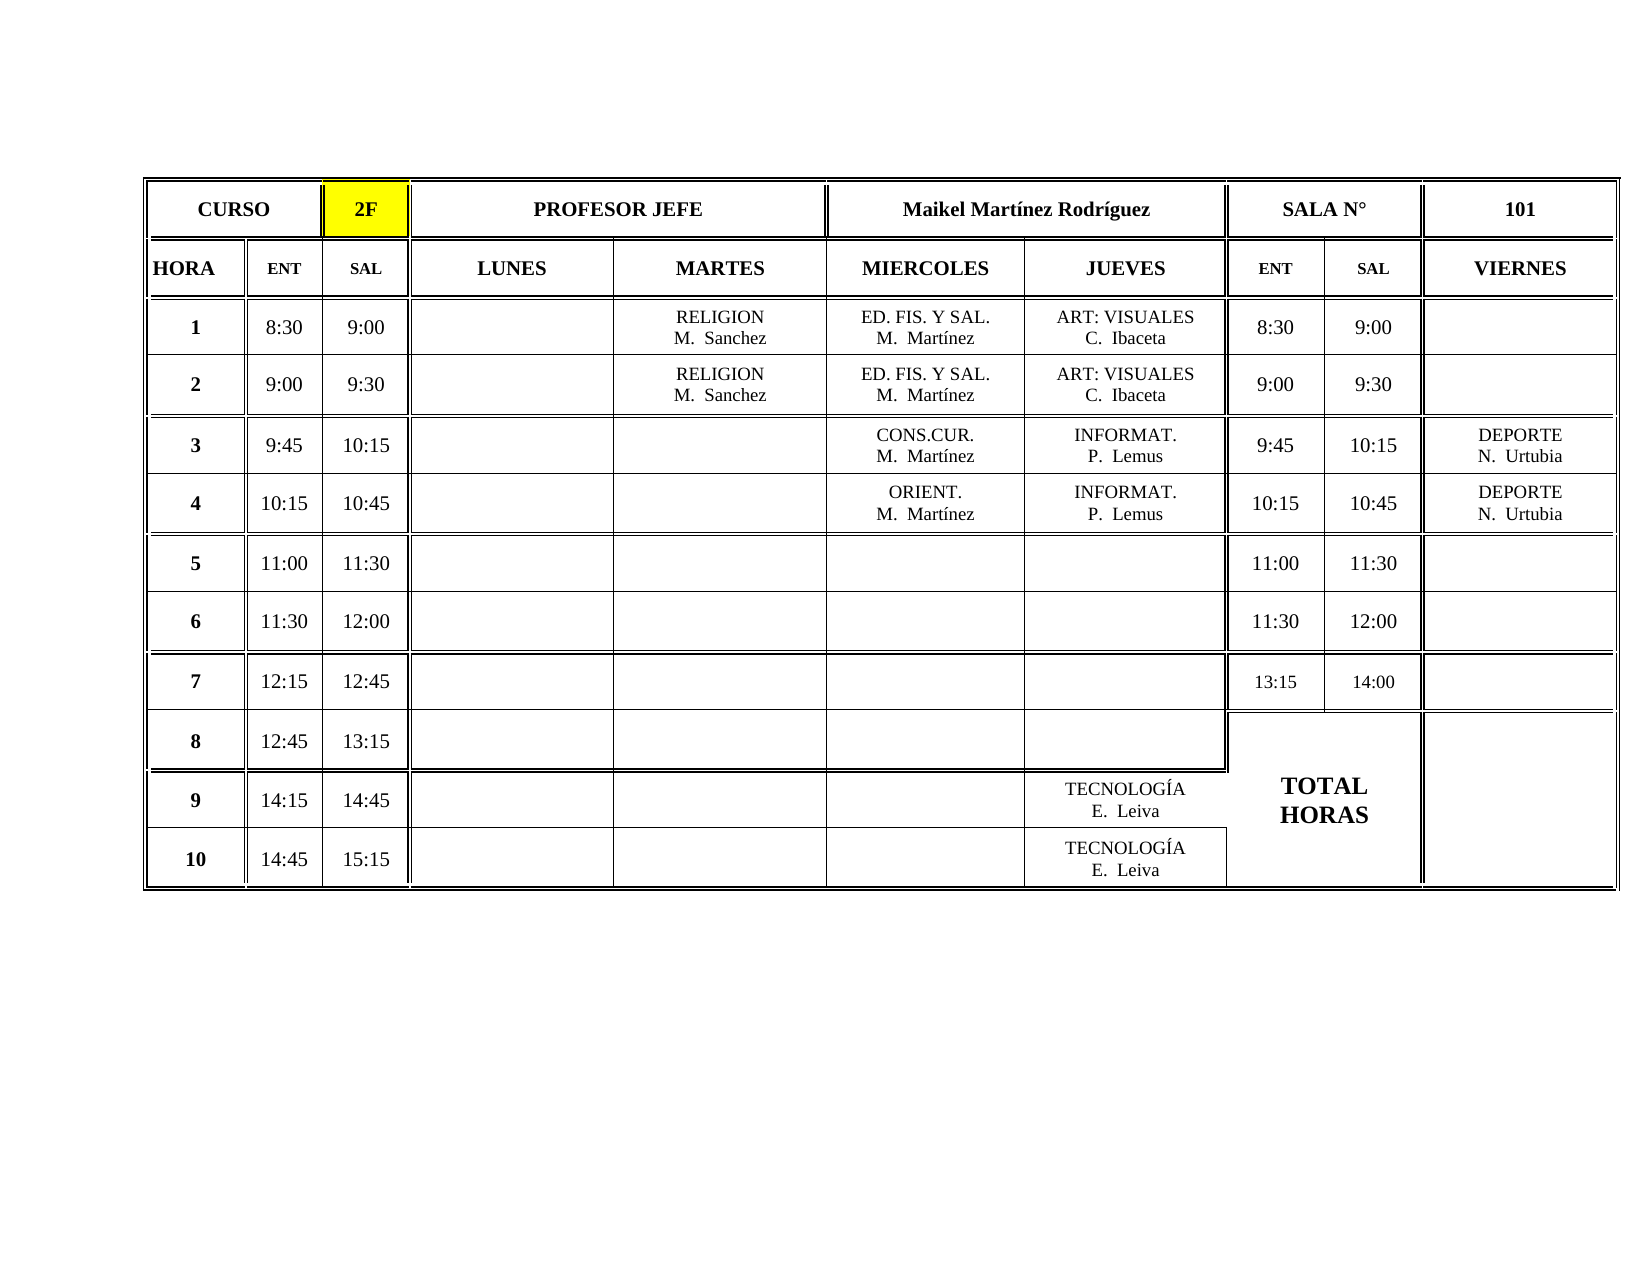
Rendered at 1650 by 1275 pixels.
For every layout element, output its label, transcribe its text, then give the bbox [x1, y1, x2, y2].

table_cell [1425, 592, 1616, 650]
table_cell 5 [145, 532, 246, 591]
table_cell [827, 592, 1024, 650]
table_cell [412, 474, 613, 532]
table_cell 9:00 [1325, 300, 1420, 354]
table_cell 11:00 [1229, 536, 1324, 591]
table_header CURSO [148, 182, 322, 236]
table_cell [614, 710, 826, 768]
table_cell 15:15 [323, 828, 410, 886]
table_cell 7 [145, 650, 246, 709]
table_cell 9:45 [1229, 418, 1324, 472]
table_header PROFESOR JEFE [410, 181, 826, 236]
table_cell DEPORTE N. Urtubia [1425, 474, 1616, 532]
table_cell TECNOLOGÍA E. Leiva [1025, 828, 1226, 886]
table_cell INFORMAT. P. Lemus [1025, 418, 1224, 472]
table_cell 9 [145, 768, 246, 827]
table_cell VIERNES [1422, 236, 1618, 295]
table_cell [827, 773, 1024, 827]
table_cell [1025, 592, 1224, 650]
table_cell LUNES [412, 241, 613, 295]
table_cell 11:00 [248, 536, 322, 591]
table_cell 10:15 [1325, 418, 1420, 472]
table_cell ENT [1229, 241, 1324, 295]
table_cell 14:45 [323, 773, 407, 827]
table_cell [827, 536, 1024, 591]
table_cell 3 [145, 414, 246, 472]
table_cell 10:15 [1229, 474, 1324, 532]
table_cell 11:30 [323, 536, 407, 591]
table_cell 9:00 [1229, 355, 1324, 413]
table_cell [412, 355, 613, 413]
table_cell 11:30 [1229, 592, 1324, 650]
table_cell JUEVES [1025, 241, 1224, 295]
table_cell [1422, 532, 1618, 591]
table_cell 1 [145, 295, 246, 354]
table_cell [614, 592, 826, 650]
table_cell [412, 536, 613, 591]
table_cell [1422, 650, 1618, 709]
table_cell 8:30 [248, 300, 322, 354]
table_cell [1422, 295, 1618, 354]
table_cell 9:00 [248, 355, 322, 413]
table_cell 4 [148, 474, 244, 532]
table_cell [412, 592, 613, 650]
table_cell 12:15 [248, 655, 322, 709]
table_cell [1025, 710, 1224, 768]
table_cell [1425, 355, 1616, 413]
table_cell 10:15 [323, 418, 407, 472]
table_cell [1422, 709, 1618, 886]
table_cell [614, 418, 826, 472]
table_cell [410, 828, 613, 886]
table_cell [1025, 536, 1224, 591]
table_cell [1025, 655, 1224, 709]
table_cell ART: VISUALES C. Ibaceta [1025, 300, 1224, 354]
table_cell ED. FIS. Y SAL. M. Martínez [827, 300, 1024, 354]
table_cell 12:45 [323, 655, 407, 709]
table_cell [827, 655, 1024, 709]
table_cell 11:30 [1325, 536, 1420, 591]
table_cell HORA [145, 236, 246, 295]
table_cell 9:30 [323, 355, 407, 413]
table_cell ORIENT. M. Martínez [827, 474, 1024, 532]
table_cell 14:45 [246, 828, 322, 886]
table_cell 12:45 [248, 710, 322, 768]
table_cell 6 [148, 592, 244, 650]
table_cell ED. FIS. Y SAL. M. Martínez [827, 355, 1024, 413]
table_cell TECNOLOGÍA E. Leiva [1025, 773, 1226, 827]
table_cell 11:30 [248, 592, 322, 650]
table_cell 14:15 [248, 773, 322, 827]
table_cell ART: VISUALES C. Ibaceta [1025, 355, 1224, 413]
table_header 2F [322, 179, 410, 236]
table_cell DEPORTE N. Urtubia [1422, 414, 1618, 472]
table_cell [614, 655, 826, 709]
table_cell 12:00 [1325, 592, 1420, 650]
table_header SALA N° [1226, 179, 1422, 236]
table_cell TOTAL HORAS [1226, 710, 1422, 886]
table_cell [412, 655, 613, 709]
table_cell [614, 474, 826, 532]
table_cell 9:45 [248, 418, 322, 472]
table_cell [827, 828, 1024, 886]
table_cell MIERCOLES [827, 241, 1024, 295]
table_cell 10:15 [248, 474, 322, 532]
table_cell 12:00 [323, 592, 407, 650]
table_cell [412, 710, 613, 768]
table_cell MARTES [614, 241, 826, 295]
table_cell 8:30 [1229, 300, 1324, 354]
table_cell 10 [148, 828, 246, 886]
table_cell [412, 773, 613, 827]
table_cell 14:00 [1325, 655, 1420, 709]
table_cell [614, 536, 826, 591]
table_cell [412, 418, 613, 472]
table_cell [614, 828, 826, 886]
table_cell 13:15 [323, 710, 407, 768]
table_cell INFORMAT. P. Lemus [1025, 474, 1224, 532]
table_cell [614, 773, 826, 827]
table_cell 10:45 [1325, 474, 1420, 532]
table_header Maikel Martínez Rodríguez [826, 179, 1226, 236]
table_cell [827, 710, 1024, 768]
table_cell ENT [248, 241, 322, 295]
table_cell 2 [148, 355, 244, 413]
table_cell 8 [148, 710, 244, 768]
table_cell 9:00 [323, 300, 407, 354]
table_cell SAL [323, 241, 407, 295]
table_cell [412, 300, 613, 354]
table_cell 9:30 [1325, 355, 1420, 413]
table_cell 13:15 [1229, 655, 1324, 709]
table_cell SAL [1325, 241, 1420, 295]
table_cell CONS.CUR. M. Martínez [827, 418, 1024, 472]
table_cell RELIGION M. Sanchez [614, 300, 826, 354]
table_cell RELIGION M. Sanchez [614, 355, 826, 413]
table_cell 10:45 [323, 474, 407, 532]
table_header 101 [1422, 179, 1618, 236]
